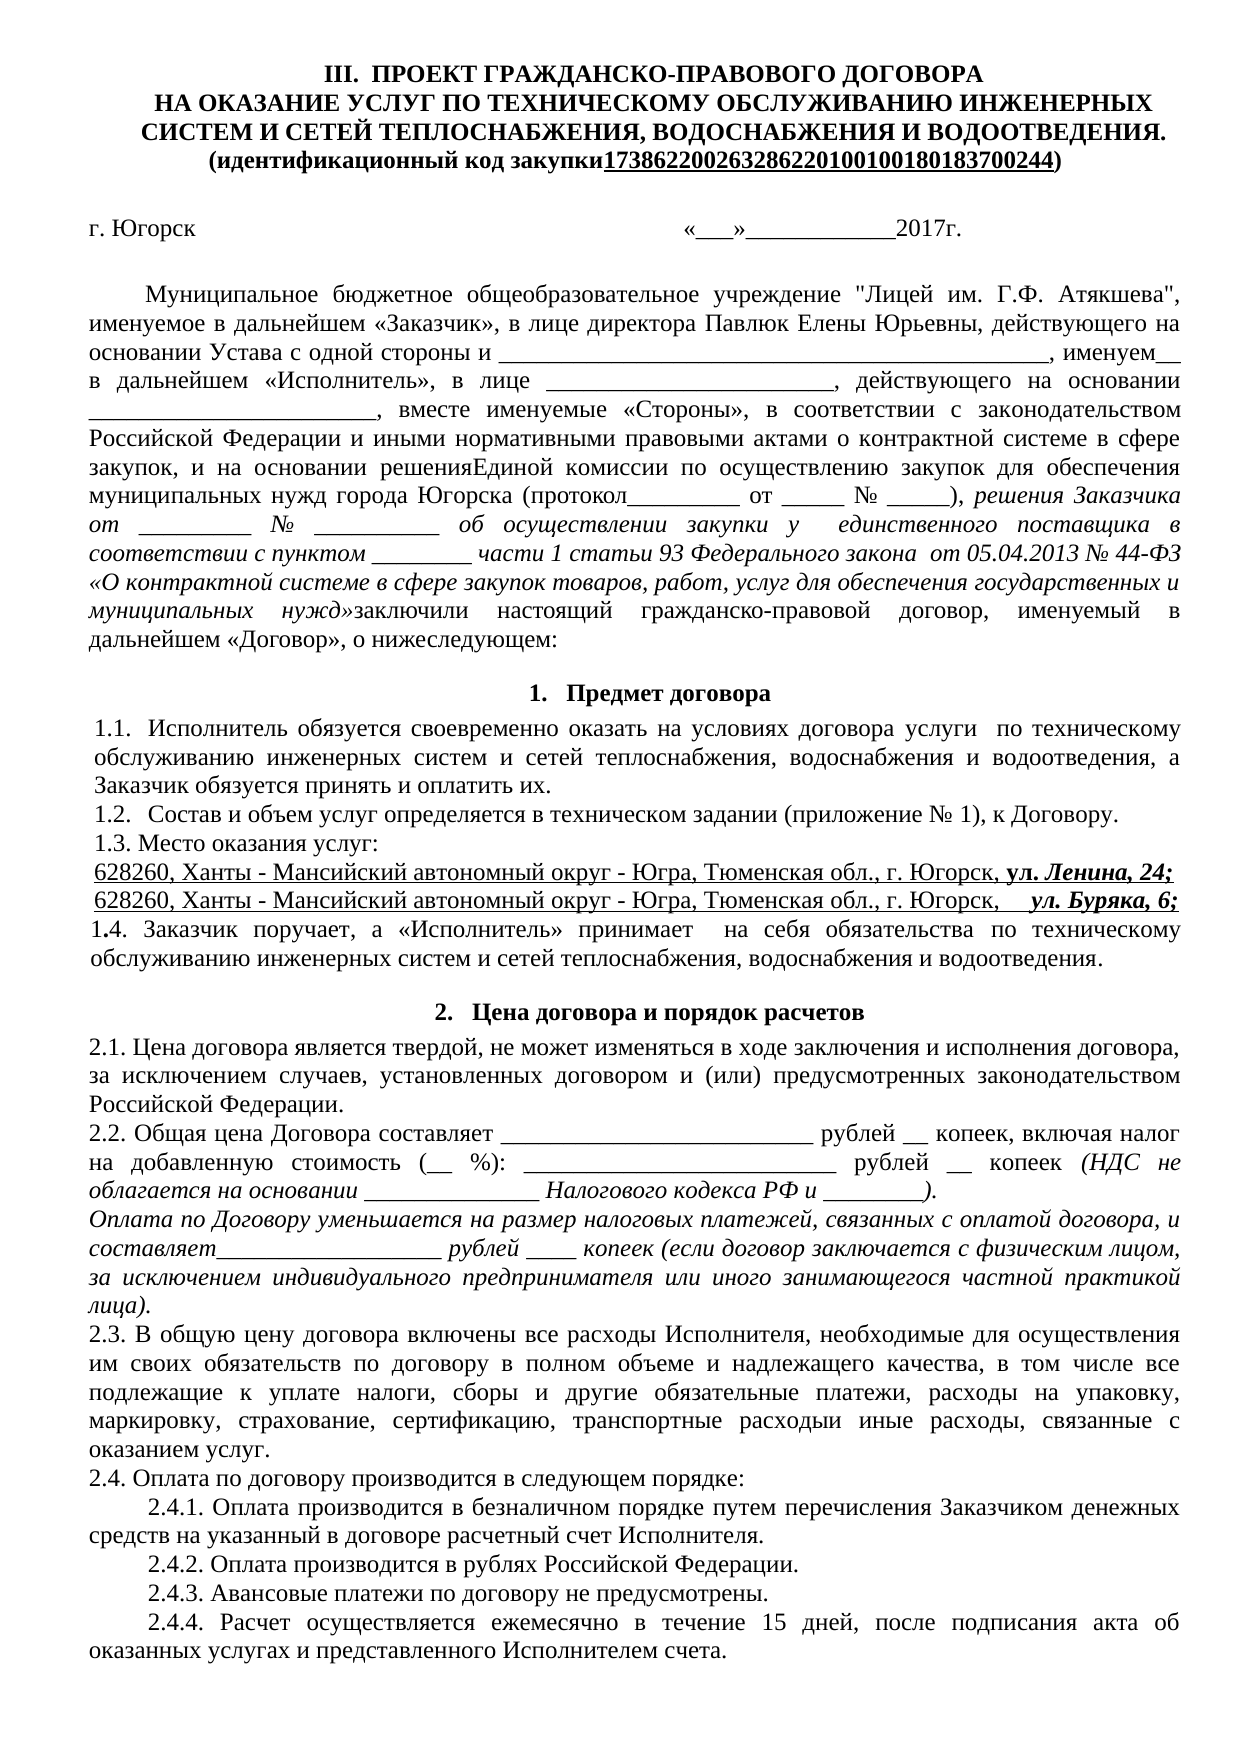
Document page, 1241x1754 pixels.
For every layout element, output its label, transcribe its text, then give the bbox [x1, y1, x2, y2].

text Муниципальное бюджетное общеобразовательное учреждение "Лицей им. Г.Ф. Атякшева", именуемое в дальнейшем «Заказчик», в лице директора Павлюк Елены Юрьевны, действующего на основании Устава с одной стороны и ____________________________________________, именуем__ в дальнейшем «Исполнитель», в лице _______________________, действующего на основании _______________________, вместе именуемые «Стороны», в соответствии с законодательством Российской Федерации и иными нормативными правовыми актами о контрактной системе в сфере закупок, и на основании решенияЕдиной комиссии по осуществлению закупок для обеспечения муниципальных нужд города Югорска (протокол_________ от _____ № _____), решения Заказчика от _________ № __________ об осуществлении закупки у единственного поставщика в соответствии с пунктом ________ части 1 статьи 93 Федерального закона от 05.04.2013 № 44-ФЗ «О контрактной системе в сфере закупок товаров, работ, услуг для обеспечения государственных и муниципальных нужд»заключили настоящий гражданско-правовой договор, именуемый в дальнейшем «Договор», о нижеследующем: [89, 279, 1181, 653]
list Предмет договора [118, 678, 1181, 707]
text 2.3. В общую цену договора включены все расходы Исполнителя, необходимые для осуществления им своих обязательств по договору в полном объеме и надлежащего качества, в том числе все подлежащие к уплате налоги, сборы и другие обязательные платежи, расходы на упаковку, маркировку, страхование, сертификацию, транспортные расходыи иные расходы, связанные с оказанием услуг. [89, 1319, 1181, 1463]
text 2.4. Оплата по договору производится в следующем порядке: [89, 1463, 1181, 1492]
text 2.2. Общая цена Договора составляет _________________________ рублей __ копеек, включая налог на добавленную стоимость (__ %): _________________________ рублей __ копеек (НДС не облагается на основании ______________ Налогового кодекса РФ и ________). [89, 1118, 1181, 1204]
text на оказание услуг ПО ТЕХНИЧЕСКОМУ ОБСЛУЖИВАНИЮ ИНЖЕНЕРНЫХ СИСТЕМ И СЕТЕЙ ТЕПЛОСНАБЖЕНИЯ, ВОДОСНАБЖЕНИЯ И ВОДООТВЕДЕНИЯ. [126, 88, 1181, 145]
text (идентификационный код закупки173862200263286220100100180183700244) [89, 145, 1181, 174]
text 2.1. Цена договора является твердой, не может изменяться в ходе заключения и исполнения договора, за исключением случаев, установленных договором и (или) предусмотренных законодательством Российской Федерации. [89, 1032, 1181, 1118]
text г. Югорск «___»____________2017г. [89, 213, 1181, 242]
text 1.3. Место оказания услуг: [94, 828, 1181, 857]
text 628260, Ханты - Мансийский автономный округ - Югра, Тюменская обл., г. Югорск, ул. Буряка, 6; [94, 886, 1181, 914]
text 1.2. Состав и объем услуг определяется в техническом задании (приложение № 1), к Договору. [94, 799, 1181, 828]
text 1.1. Исполнитель обязуется своевременно оказать на условиях договора услуги по техническому обслуживанию инженерных систем и сетей теплоснабжения, водоснабжения и водоотведения, а Заказчик обязуется принять и оплатить их. [94, 713, 1181, 799]
text 2.4.1. Оплата производится в безналичном порядке путем перечисления Заказчиком денежных средств на указанный в договоре расчетный счет Исполнителя. [89, 1492, 1181, 1549]
text 2.4.2. Оплата производится в рублях Российской Федерации. [89, 1549, 1181, 1578]
text Оплата по Договору уменьшается на размер налоговых платежей, связанных с оплатой договора, и составляет__________________ рублей ____ копеек (если договор заключается с физическим лицом, за исключением индивидуального предпринимателя или иного занимающегося частной практикой лица). [89, 1204, 1181, 1319]
text iii. ПРОЕКТ гражданско-правового договора [126, 59, 1181, 88]
text 1.4. Заказчик поручает, а «Исполнитель» принимает на себя обязательства по техническому обслуживанию инженерных систем и сетей теплоснабжения, водоснабжения и водоотведения. [90, 914, 1181, 972]
list Цена договора и порядок расчетов [118, 997, 1181, 1026]
text 628260, Ханты - Мансийский автономный округ - Югра, Тюменская обл., г. Югорск, ул. Ленина, 24; [94, 857, 1181, 886]
text 2.4.3. Авансовые платежи по договору не предусмотрены. [89, 1578, 1181, 1607]
text 2.4.4. Расчет осуществляется ежемесячно в течение 15 дней, после подписания акта об оказанных услугах и представленного Исполнителем счета. [89, 1607, 1181, 1664]
